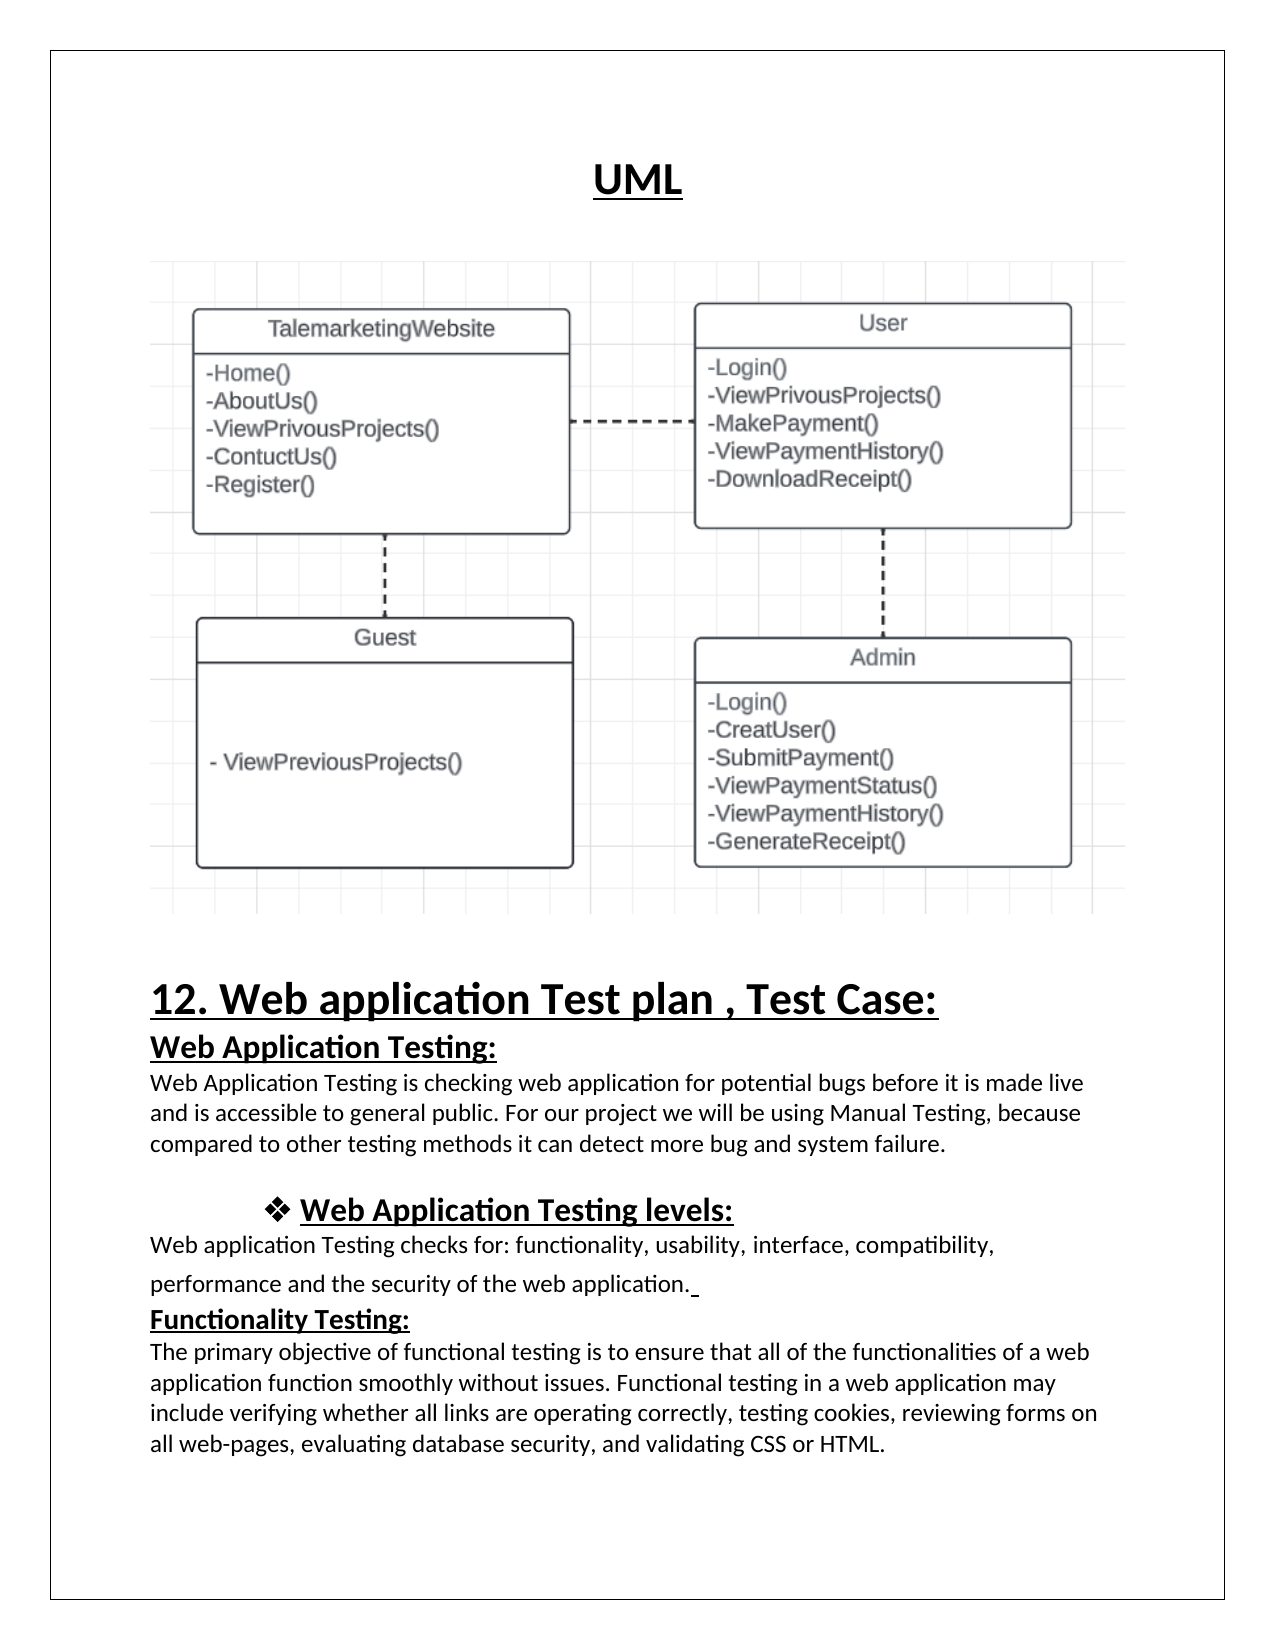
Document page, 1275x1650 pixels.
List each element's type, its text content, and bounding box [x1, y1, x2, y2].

text Web Application Testing: [150, 1026, 1125, 1067]
text Functionality Testing: [150, 1301, 1125, 1336]
text 12. Web application Test plan , Test Case: [150, 970, 1125, 1026]
text Web Application Testing is checking web application for potential bugs before it is made live and is accessible to general public. For our project we will be using Manual Testing, because compared to other testing methods it can detect more bug and system failure. [150, 1067, 1125, 1158]
text The primary objective of functional testing is to ensure that all of the functionalities of a web application function smoothly without issues. Functional testing in a web application may include verifying whether all links are operating correctly, testing cookies, reviewing forms on all web-pages, evaluating database security, and validating CSS or HTML. [150, 1336, 1125, 1458]
text Web application Testing checks for: functionality, usability, interface, compatibility, performance and the security of the web application. [150, 1229, 1125, 1301]
picture [150, 261, 1125, 914]
list Web Application Testing levels: [262, 1189, 1125, 1229]
text UML [150, 150, 1125, 206]
